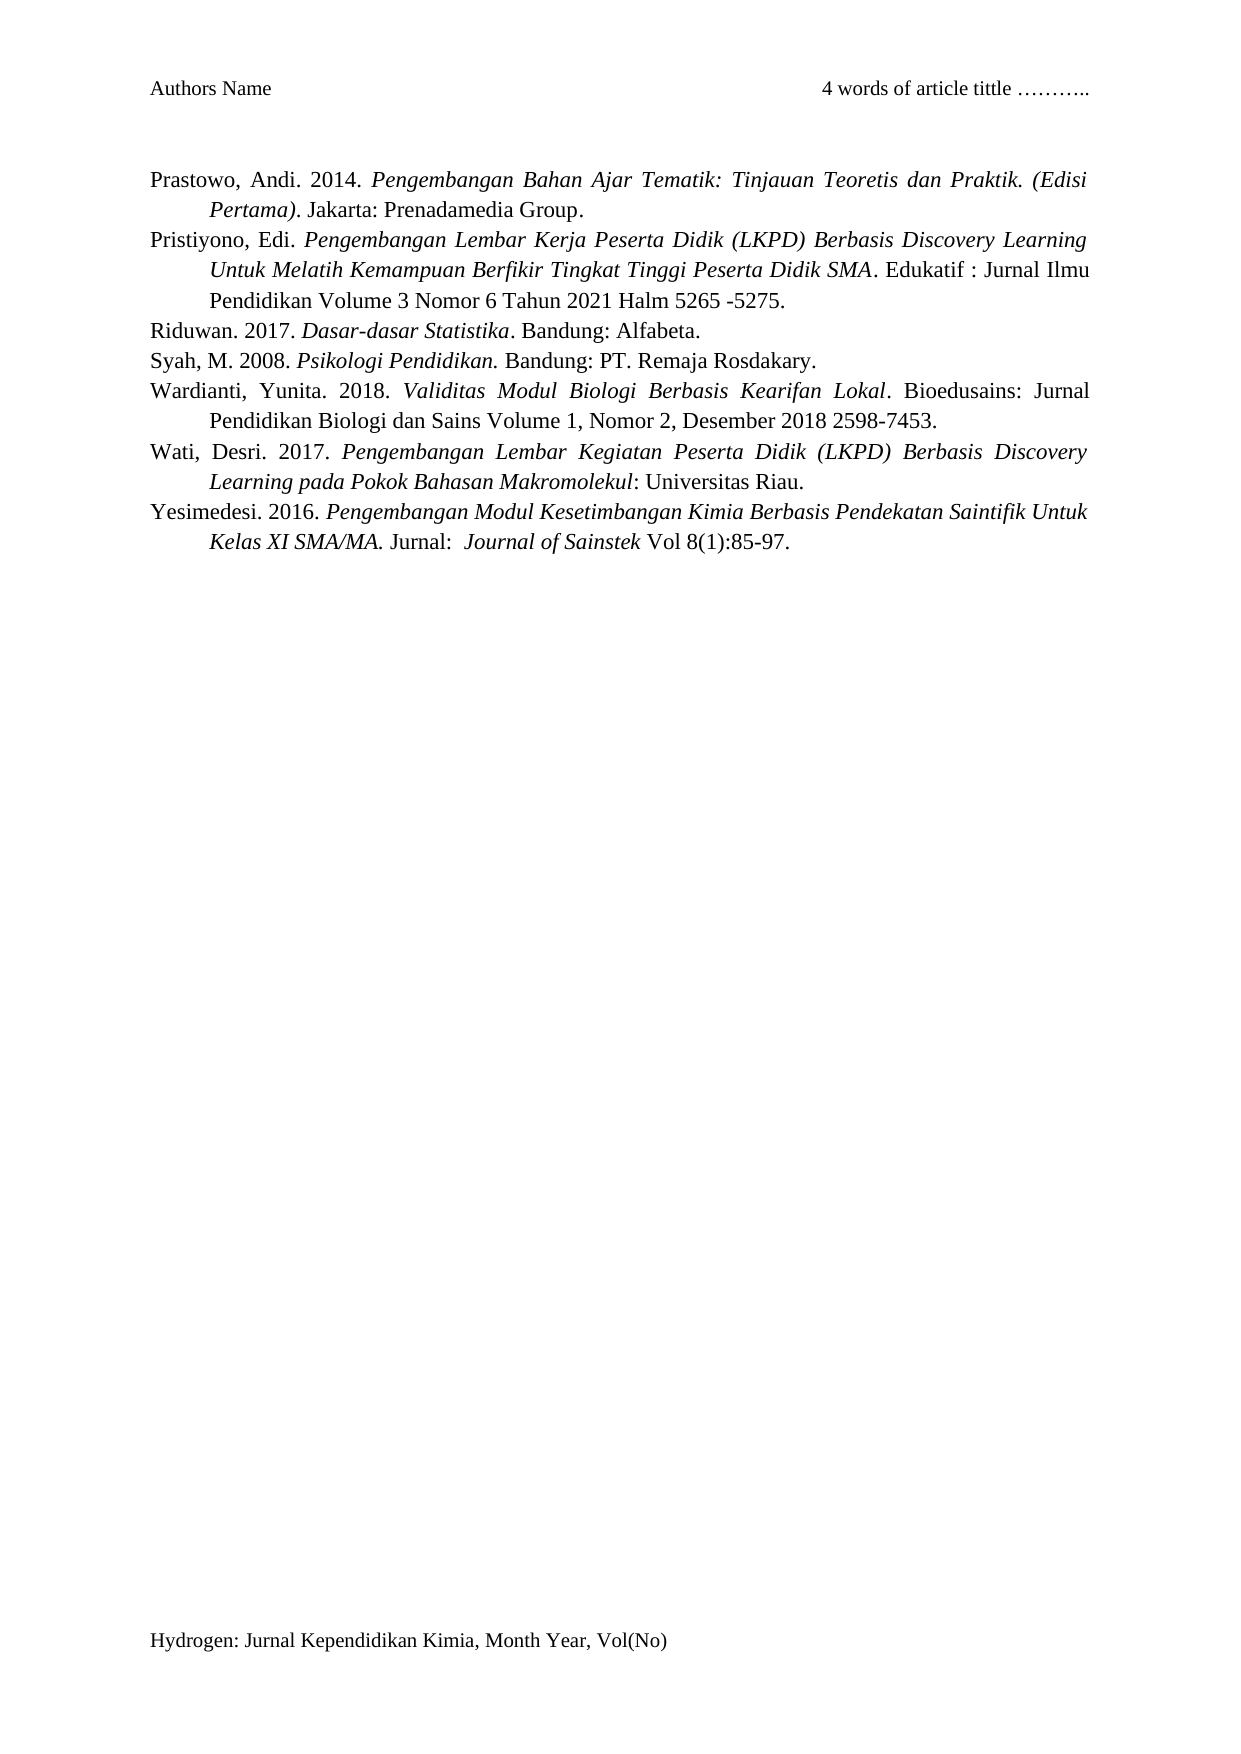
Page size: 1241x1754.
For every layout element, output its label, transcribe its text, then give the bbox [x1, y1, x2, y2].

text Pristiyono, Edi. Pengembangan Lembar Kerja Peserta Didik (LKPD) Berbasis Discovery Learning Untuk Melatih Kemampuan Berfikir Tingkat Tinggi Peserta Didik SMA. Edukatif : Jurnal Ilmu Pendidikan Volume 3 Nomor 6 Tahun 2021 Halm 5265 -5275. [150, 226, 1090, 313]
text Riduwan. 2017. Dasar-dasar Statistika. Bandung: Alfabeta. [150, 317, 1090, 343]
text Prastowo, Andi. 2014. Pengembangan Bahan Ajar Tematik: Tinjauan Teoretis dan Praktik. (Edisi Pertama). Jakarta: Prenadamedia Group. [150, 166, 1090, 222]
text Wardianti, Yunita. 2018. Validitas Modul Biologi Berbasis Kearifan Lokal. Bioedusains: Jurnal Pendidikan Biologi dan Sains Volume 1, Nomor 2, Desember 2018 2598-7453. [150, 377, 1090, 434]
text Yesimedesi. 2016. Pengembangan Modul Kesetimbangan Kimia Berbasis Pendekatan Saintifik Untuk Kelas XI SMA/MA. Jurnal: Journal of Sainstek Vol 8(1):85-97. [150, 498, 1090, 555]
text Wati, Desri. 2017. Pengembangan Lembar Kegiatan Peserta Didik (LKPD) Berbasis Discovery Learning pada Pokok Bahasan Makromolekul: Universitas Riau. [150, 438, 1090, 494]
text Syah, M. 2008. Psikologi Pendidikan. Bandung: PT. Remaja Rosdakary. [150, 347, 1090, 373]
